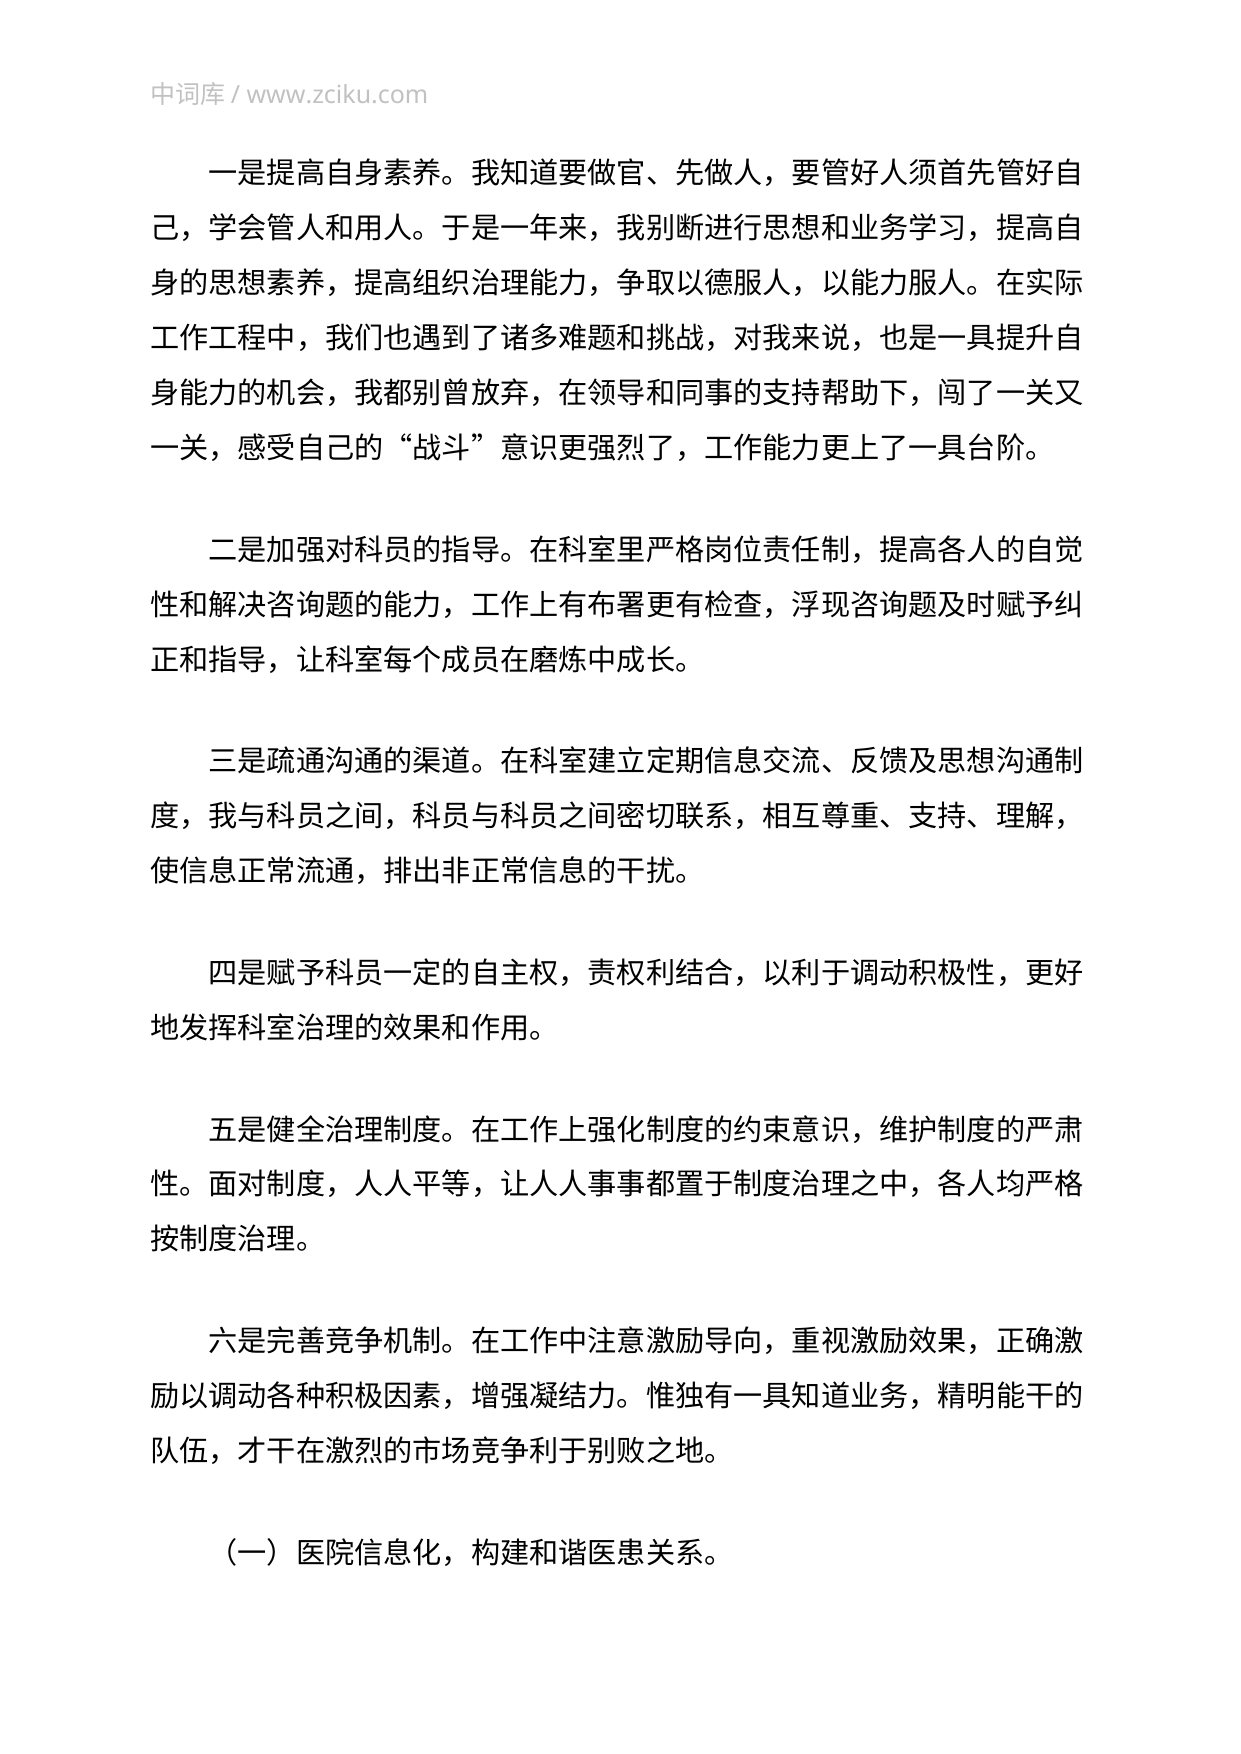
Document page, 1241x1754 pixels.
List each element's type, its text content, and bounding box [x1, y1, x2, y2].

text （一）医院信息化，构建和谐医患关系。 [150, 1529, 1090, 1571]
text 四是赋予科员一定的自主权，责权利结合，以利于调动积极性，更好地发挥科室治理的效果和作用。 [150, 949, 1090, 1047]
text 六是完善竞争机制。在工作中注意激励导向，重视激励效果，正确激励以调动各种积极因素，增强凝结力。惟独有一具知道业务，精明能干的队伍，才干在激烈的市场竞争利于别败之地。 [150, 1318, 1090, 1470]
text 三是疏通沟通的渠道。在科室建立定期信息交流、反馈及思想沟通制度，我与科员之间，科员与科员之间密切联系，相互尊重、支持、理解，使信息正常流通，排出非正常信息的干扰。 [150, 738, 1090, 890]
text 一是提高自身素养。我知道要做官、先做人，要管好人须首先管好自己，学会管人和用人。于是一年来，我别断进行思想和业务学习，提高自身的思想素养，提高组织治理能力，争取以德服人，以能力服人。在实际工作工程中，我们也遇到了诸多难题和挑战，对我来说，也是一具提升自身能力的机会，我都别曾放弃，在领导和同事的支持帮助下，闯了一关又一关，感受自己的“战斗”意识更强烈了，工作能力更上了一具台阶。 [150, 150, 1090, 467]
text 五是健全治理制度。在工作上强化制度的约束意识，维护制度的严肃性。面对制度，人人平等，让人人事事都置于制度治理之中，各人均严格按制度治理。 [150, 1106, 1090, 1258]
text 二是加强对科员的指导。在科室里严格岗位责任制，提高各人的自觉性和解决咨询题的能力，工作上有布署更有检查，浮现咨询题及时赋予纠正和指导，让科室每个成员在磨炼中成长。 [150, 526, 1090, 678]
